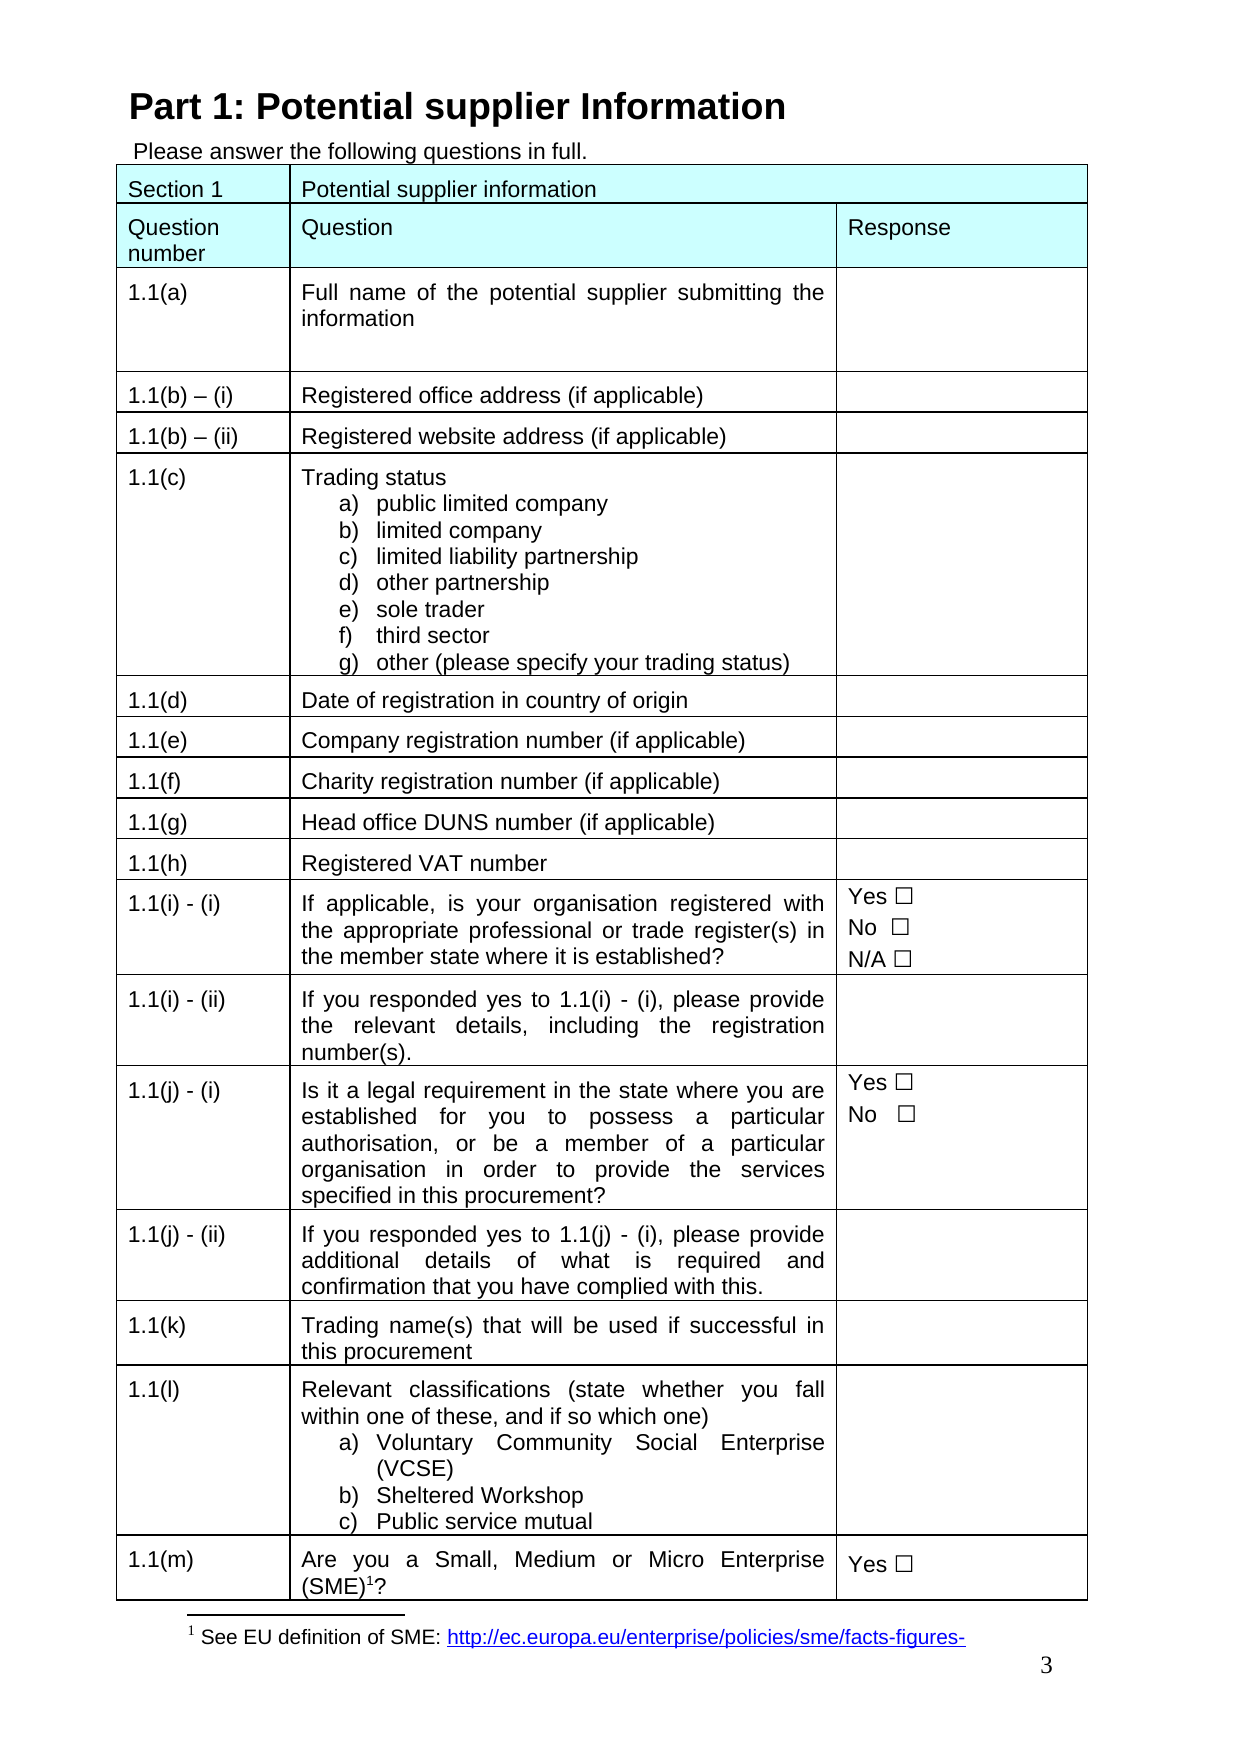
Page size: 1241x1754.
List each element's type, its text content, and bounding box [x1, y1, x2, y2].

table_cell Charity registration number (if applicable) [291, 758, 836, 797]
table_cell Registered website address (if applicable) [291, 413, 836, 452]
table_cell 1.1(b) – (ii) [117, 413, 289, 452]
table_cell 1.1(e) [117, 717, 289, 756]
table_cell Date of registration in country of origin [291, 676, 836, 716]
table_cell 1.1(h) [117, 839, 289, 878]
table_cell If applicable, is your organisation registered with the appropriate professional or trade register(s) in the member state where it is established? [291, 880, 836, 974]
table_cell Head office DUNS number (if applicable) [291, 799, 836, 838]
table_header Potential supplier information [291, 165, 1087, 202]
table_cell If you responded yes to 1.1(j) - (i), please provide additional details of what is required and confirmation that you have complied with this. [291, 1210, 836, 1299]
table_cell [837, 1301, 1087, 1364]
table_cell Yes ☐ No ☐ N/A ☐ [837, 880, 1087, 974]
table_cell Registered office address (if applicable) [291, 372, 836, 411]
table_cell 1.1(j) - (ii) [117, 1210, 289, 1299]
table_cell Trading status public limited company limited company limited liability partnership other partnership sole trader third sector other (please specify your trading status) [291, 454, 836, 675]
table_cell Response [837, 204, 1087, 267]
text Please answer the following questions in full. [133, 138, 1053, 164]
table_cell 1.1(f) [117, 758, 289, 797]
text Part 1: Potential supplier Information [128, 84, 1053, 127]
table_cell [837, 1366, 1087, 1534]
table_cell [837, 839, 1087, 878]
table_cell 1.1(l) [117, 1366, 289, 1534]
table_cell 1.1(m) [117, 1536, 289, 1599]
table_cell [837, 676, 1087, 716]
table_cell [837, 413, 1087, 452]
table_cell [837, 454, 1087, 675]
table_cell Yes ☐ No ☐ [837, 1066, 1087, 1208]
table_cell Question number [117, 204, 289, 267]
table_cell Question [291, 204, 836, 267]
table_cell If you responded yes to 1.1(i) - (i), please provide the relevant details, including the registration number(s). [291, 975, 836, 1065]
table_cell 1.1(i) - (i) [117, 880, 289, 974]
table_cell 1.1(g) [117, 799, 289, 838]
table_cell Yes ☐ No ☐ [837, 1536, 1087, 1599]
table_cell 1.1(j) - (i) [117, 1066, 289, 1208]
table_cell 1.1(k) [117, 1301, 289, 1364]
table_cell Trading name(s) that will be used if successful in this procurement [291, 1301, 836, 1364]
table_cell [837, 372, 1087, 411]
table_cell [837, 717, 1087, 756]
table_cell 1.1(b) – (i) [117, 372, 289, 411]
table_cell [837, 975, 1087, 1065]
table_cell [837, 1210, 1087, 1299]
table_cell 1.1(d) [117, 676, 289, 716]
table_cell [837, 799, 1087, 838]
table_cell 1.1(i) - (ii) [117, 975, 289, 1065]
table_cell Full name of the potential supplier submitting the information [291, 268, 836, 371]
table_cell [291, 1536, 836, 1599]
table_cell Company registration number (if applicable) [291, 717, 836, 756]
table_cell [837, 758, 1087, 797]
table_cell Registered VAT number [291, 839, 836, 878]
table_cell 1.1(c) [117, 454, 289, 675]
table_cell 1.1(a) [117, 268, 289, 371]
table_cell Is it a legal requirement in the state where you are established for you to possess a particular authorisation, or be a member of a particular organisation in order to provide the services specified in this procurement? [291, 1066, 836, 1208]
table_header Section 1 [117, 165, 289, 202]
table_cell [837, 268, 1087, 371]
table_cell Relevant classifications (state whether you fall within one of these, and if so which one) Voluntary Community Social Enterprise (VCSE) Sheltered Workshop Public service mutual [291, 1366, 836, 1534]
